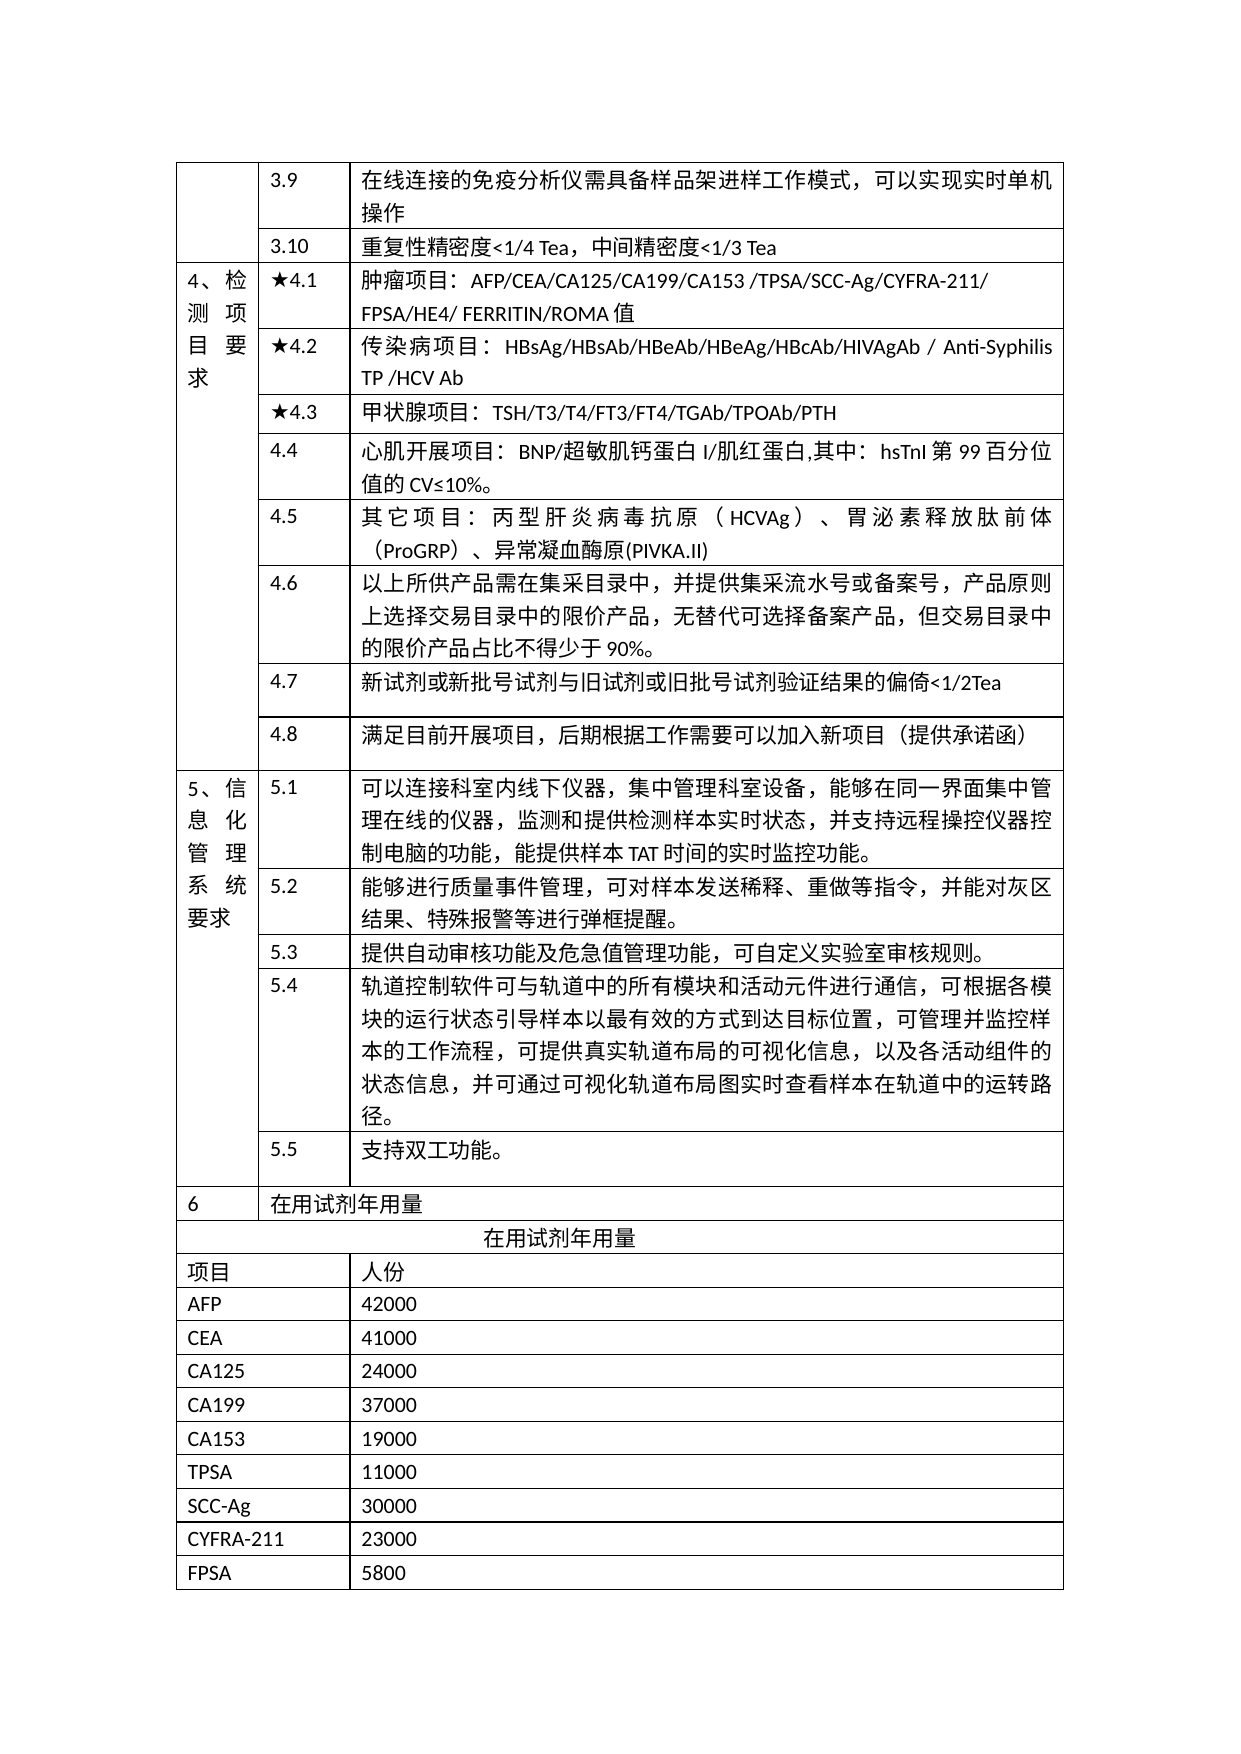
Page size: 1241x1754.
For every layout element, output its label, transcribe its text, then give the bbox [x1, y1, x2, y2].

table_cell 4.6 [259, 566, 349, 663]
table_cell 41000 [351, 1321, 1063, 1354]
table_cell 在线连接的免疫分析仪需具备样品架进样工作模式，可以实现实时单机操作 [351, 163, 1063, 228]
table_cell 肿瘤项目：AFP/CEA/CA125/CA199/CA153 /TPSA/SCC-Ag/CYFRA-211/ FPSA/HE4/ FERRITIN/ROMA值 [351, 263, 1063, 328]
table_cell 5800 [351, 1556, 1063, 1588]
table_cell 重复性精密度<1/4 Tea，中间精密度<1/3 Tea [351, 229, 1063, 262]
table_cell 甲状腺项目：TSH/T3/T4/FT3/FT4/TGAb/TPOAb/PTH [351, 395, 1063, 433]
table_cell 新试剂或新批号试剂与旧试剂或旧批号试剂验证结果的偏倚<1/2Tea [351, 664, 1063, 716]
table_cell 6 [177, 1187, 258, 1219]
table_cell CA199 [177, 1388, 349, 1421]
table_cell 3.10 [259, 229, 349, 262]
table_cell 5.4 [259, 969, 349, 1131]
table_cell 5.1 [259, 771, 349, 868]
table_cell 5.2 [259, 869, 349, 934]
table_cell 在用试剂年用量 [259, 1187, 1063, 1219]
table_cell AFP [177, 1288, 349, 1320]
table_cell 项目 [177, 1254, 349, 1287]
table_cell ★4.1 [259, 263, 349, 328]
table_cell 19000 [351, 1422, 1063, 1454]
table_cell SCC-Ag [177, 1489, 349, 1521]
table_cell CYFRA-211 [177, 1523, 349, 1555]
table_cell 支持双工功能。 [351, 1132, 1063, 1186]
table_cell 42000 [351, 1288, 1063, 1320]
table_cell CA153 [177, 1422, 349, 1454]
table_cell 提供自动审核功能及危急值管理功能，可自定义实验室审核规则。 [351, 935, 1063, 968]
table_cell 37000 [351, 1388, 1063, 1421]
table_cell 能够进行质量事件管理，可对样本发送稀释、重做等指令，并能对灰区结果、特殊报警等进行弹框提醒。 [351, 869, 1063, 934]
table_cell 5、信息化管理系统要求 [177, 771, 258, 1186]
table_cell 以上所供产品需在集采目录中，并提供集采流水号或备案号，产品原则上选择交易目录中的限价产品，无替代可选择备案产品，但交易目录中的限价产品占比不得少于90%。 [351, 566, 1063, 663]
table_cell CEA [177, 1321, 349, 1354]
table_cell 可以连接科室内线下仪器，集中管理科室设备，能够在同一界面集中管理在线的仪器，监测和提供检测样本实时状态，并支持远程操控仪器控制电脑的功能，能提供样本TAT时间的实时监控功能。 [351, 771, 1063, 868]
table_cell 24000 [351, 1355, 1063, 1387]
table_cell 传染病项目：HBsAg/HBsAb/HBeAb/HBeAg/HBcAb/HIVAgAb / Anti-Syphilis TP /HCV Ab [351, 329, 1063, 394]
table_cell 5.5 [259, 1132, 349, 1186]
table_cell 30000 [351, 1489, 1063, 1521]
table_cell 5.3 [259, 935, 349, 968]
table_cell 4、检测项目要求 [177, 263, 258, 769]
table_cell 在用试剂年用量 [177, 1221, 1063, 1253]
table_cell 心肌开展项目：BNP/超敏肌钙蛋白I/肌红蛋白,其中：hsTnI第99百分位值的CV≤10%。 [351, 434, 1063, 499]
table_cell 3.9 [259, 163, 349, 228]
table_cell 4.4 [259, 434, 349, 499]
table_cell ★4.3 [259, 395, 349, 433]
table_cell FPSA [177, 1556, 349, 1588]
table_cell 4.7 [259, 664, 349, 716]
table_cell CA125 [177, 1355, 349, 1387]
table_cell 轨道控制软件可与轨道中的所有模块和活动元件进行通信，可根据各模块的运行状态引导样本以最有效的方式到达目标位置，可管理并监控样本的工作流程，可提供真实轨道布局的可视化信息，以及各活动组件的状态信息，并可通过可视化轨道布局图实时查看样本在轨道中的运转路径。 [351, 969, 1063, 1131]
table_cell 其它项目：丙型肝炎病毒抗原（HCVAg）、胃泌素释放肽前体（ProGRP）、异常凝血酶原(PIVKA.II) [351, 500, 1063, 565]
table_cell 4.8 [259, 718, 349, 769]
table_cell 11000 [351, 1455, 1063, 1488]
table_cell 4.5 [259, 500, 349, 565]
table_cell 人份 [351, 1254, 1063, 1287]
table_cell TPSA [177, 1455, 349, 1488]
table_cell 23000 [351, 1523, 1063, 1555]
table_cell ★4.2 [259, 329, 349, 394]
table_cell 满足目前开展项目，后期根据工作需要可以加入新项目（提供承诺函） [351, 718, 1063, 769]
